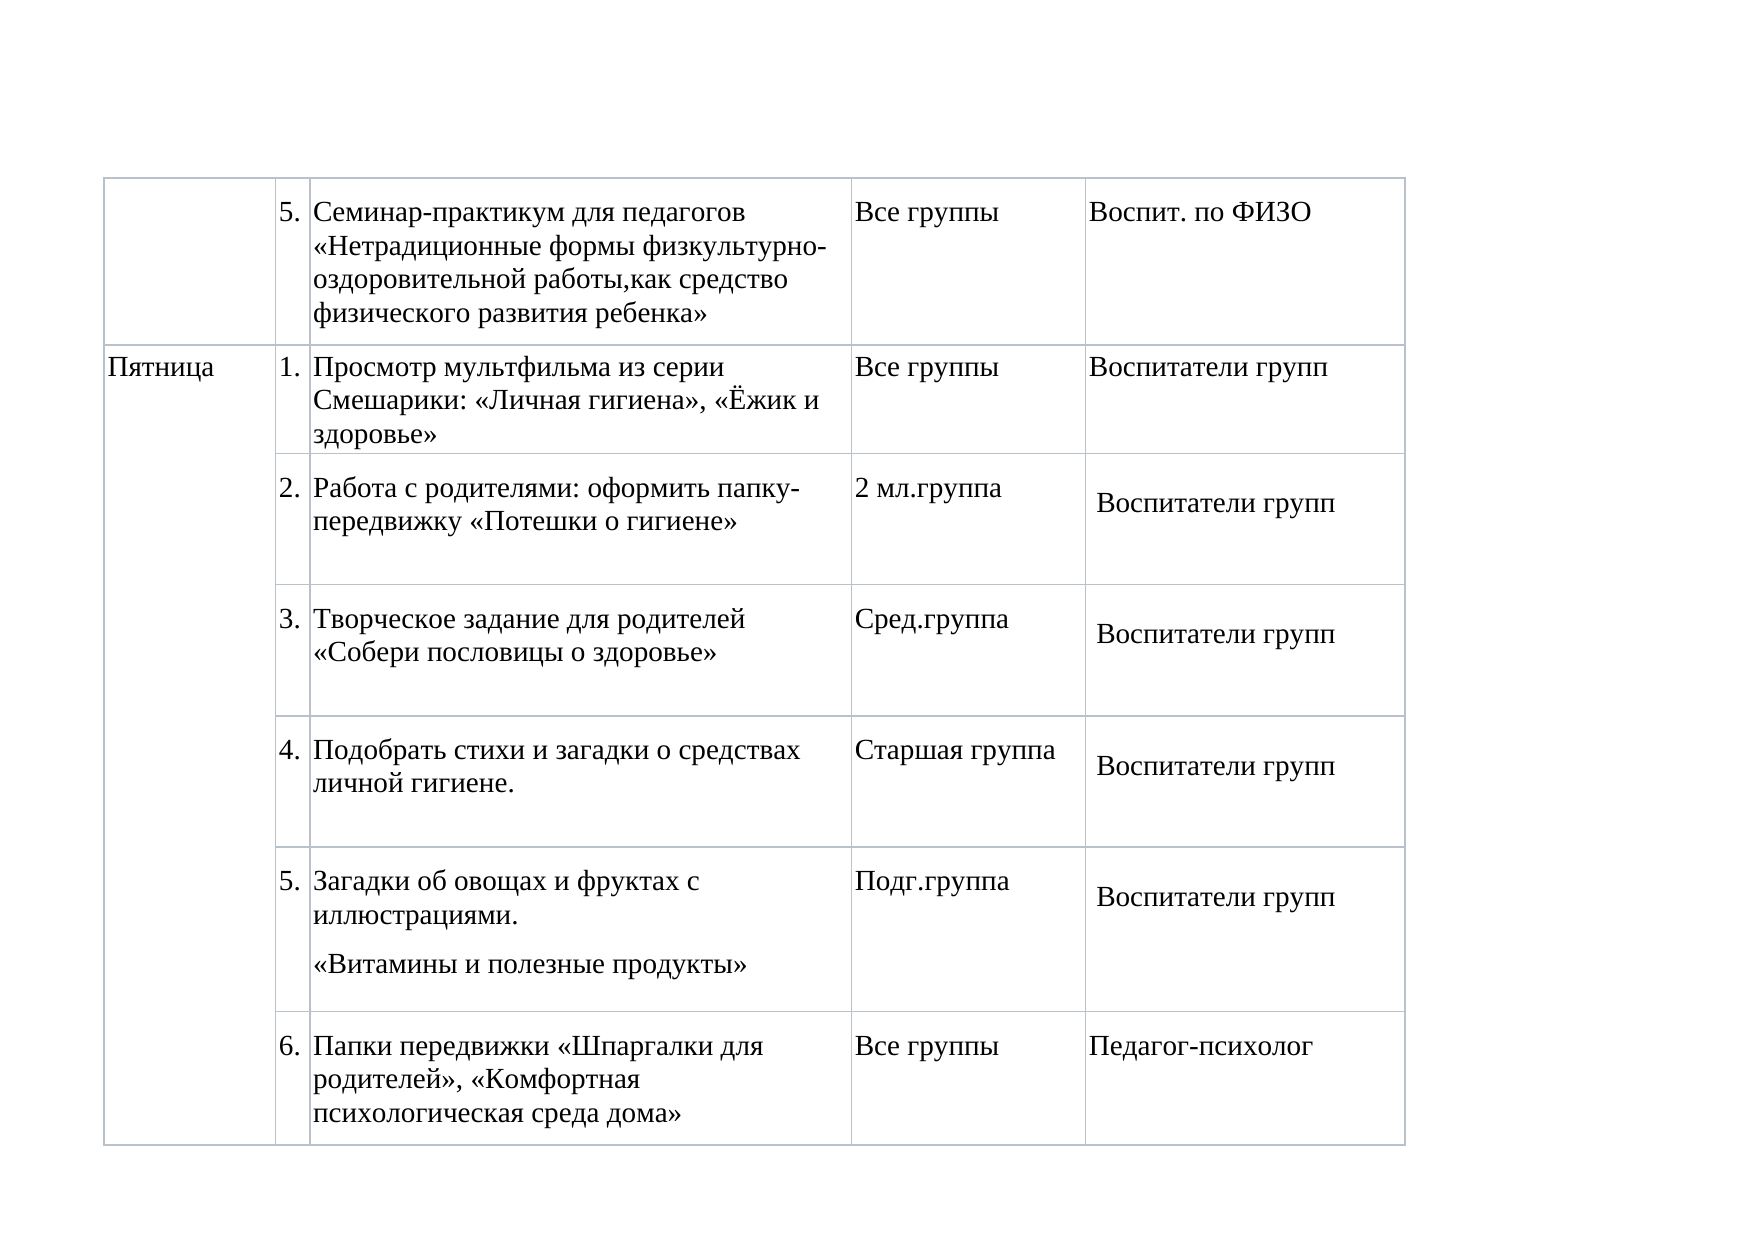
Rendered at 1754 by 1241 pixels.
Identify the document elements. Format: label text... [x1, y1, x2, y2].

table_cell Загадки об овощах и фруктах с иллюстрациями. «Витамины и полезные продукты» [311, 848, 851, 1011]
table_cell Старшая группа [852, 717, 1085, 846]
table_cell Все группы [852, 179, 1085, 344]
table_cell Работа с родителями: оформить папку-передвижку «Потешки о гигиене» [311, 454, 851, 584]
table_cell Пятница [105, 346, 275, 1144]
table_cell Воспитатели групп [1086, 346, 1404, 453]
table_cell Творческое задание для родителей «Собери пословицы о здоровье» [311, 585, 851, 715]
table_cell Подг.группа [852, 848, 1085, 1011]
table_cell Папки передвижки «Шпаргалки для родителей», «Комфортная психологическая среда дома» [311, 1012, 851, 1144]
table_cell Воспитатели групп [1086, 848, 1404, 1011]
table_cell 6. [276, 1012, 309, 1144]
table_cell 1. [276, 346, 309, 453]
table_cell Воспитатели групп [1086, 454, 1404, 584]
table_cell 5. [276, 848, 309, 1011]
table_cell 2 мл.группа [852, 454, 1085, 584]
table_cell 5. [276, 179, 309, 344]
table_cell 3. [276, 585, 309, 715]
table_cell Семинар-практикум для педагогов «Нетрадиционные формы физкультурно-оздоровительной работы,как средство физического развития ребенка» [311, 179, 851, 344]
table_cell Воспитатели групп [1086, 585, 1404, 715]
table_cell Воспит. по ФИЗО [1086, 179, 1404, 344]
table_cell 2. [276, 454, 309, 584]
table_cell Все группы [852, 346, 1085, 453]
table_cell Просмотр мультфильма из серии Смешарики: «Личная гигиена», «Ёжик и здоровье» [311, 346, 851, 453]
table_cell Все группы [852, 1012, 1085, 1144]
table_cell Сред.группа [852, 585, 1085, 715]
table_cell Подобрать стихи и загадки о средствах личной гигиене. [311, 717, 851, 846]
table_cell 4. [276, 717, 309, 846]
table_cell Воспитатели групп [1086, 717, 1404, 846]
table_cell Педагог-психолог [1086, 1012, 1404, 1144]
